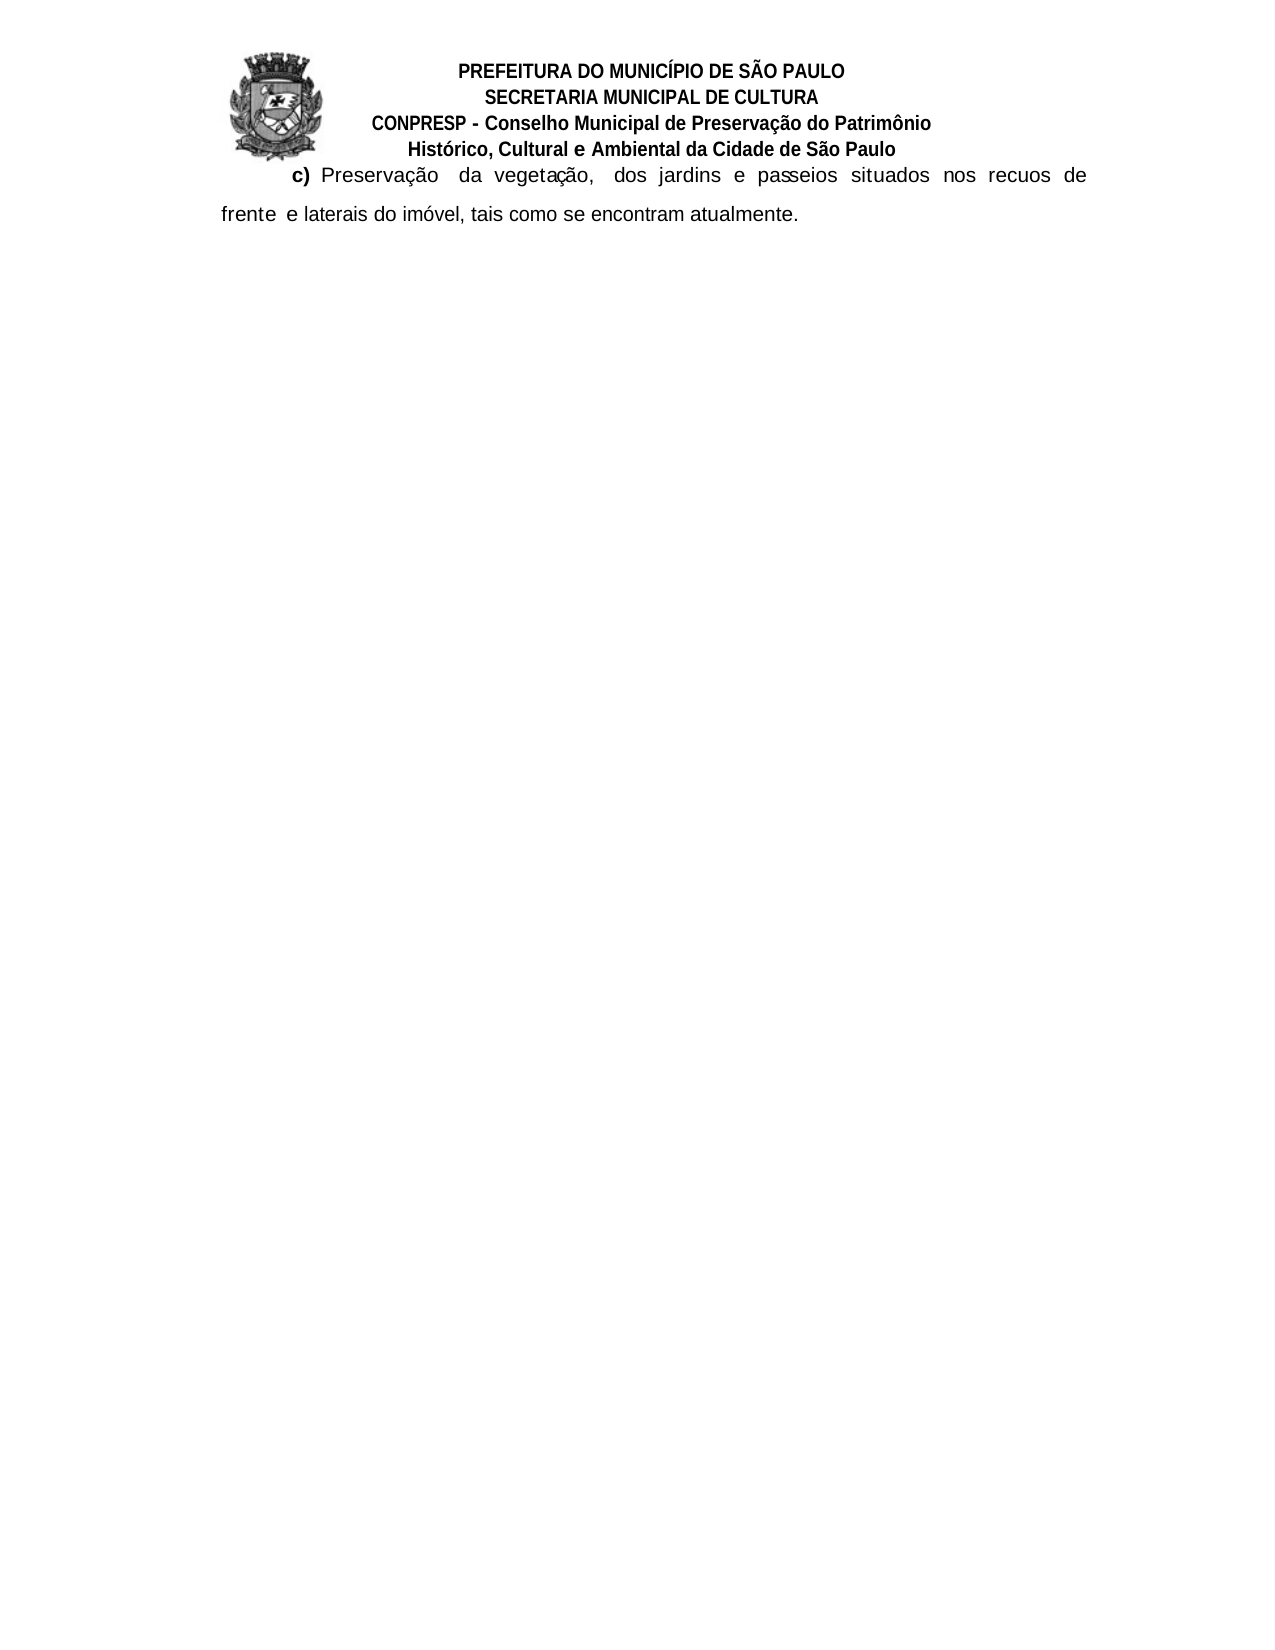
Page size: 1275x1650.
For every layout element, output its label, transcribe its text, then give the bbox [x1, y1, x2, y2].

picture [220, 50, 331, 164]
text c) Preservação da vegetação, dos jardins e passeios situados nos recuos de frente e laterais do imóvel, tais como se encontram atualmente. [221, 162, 1087, 226]
